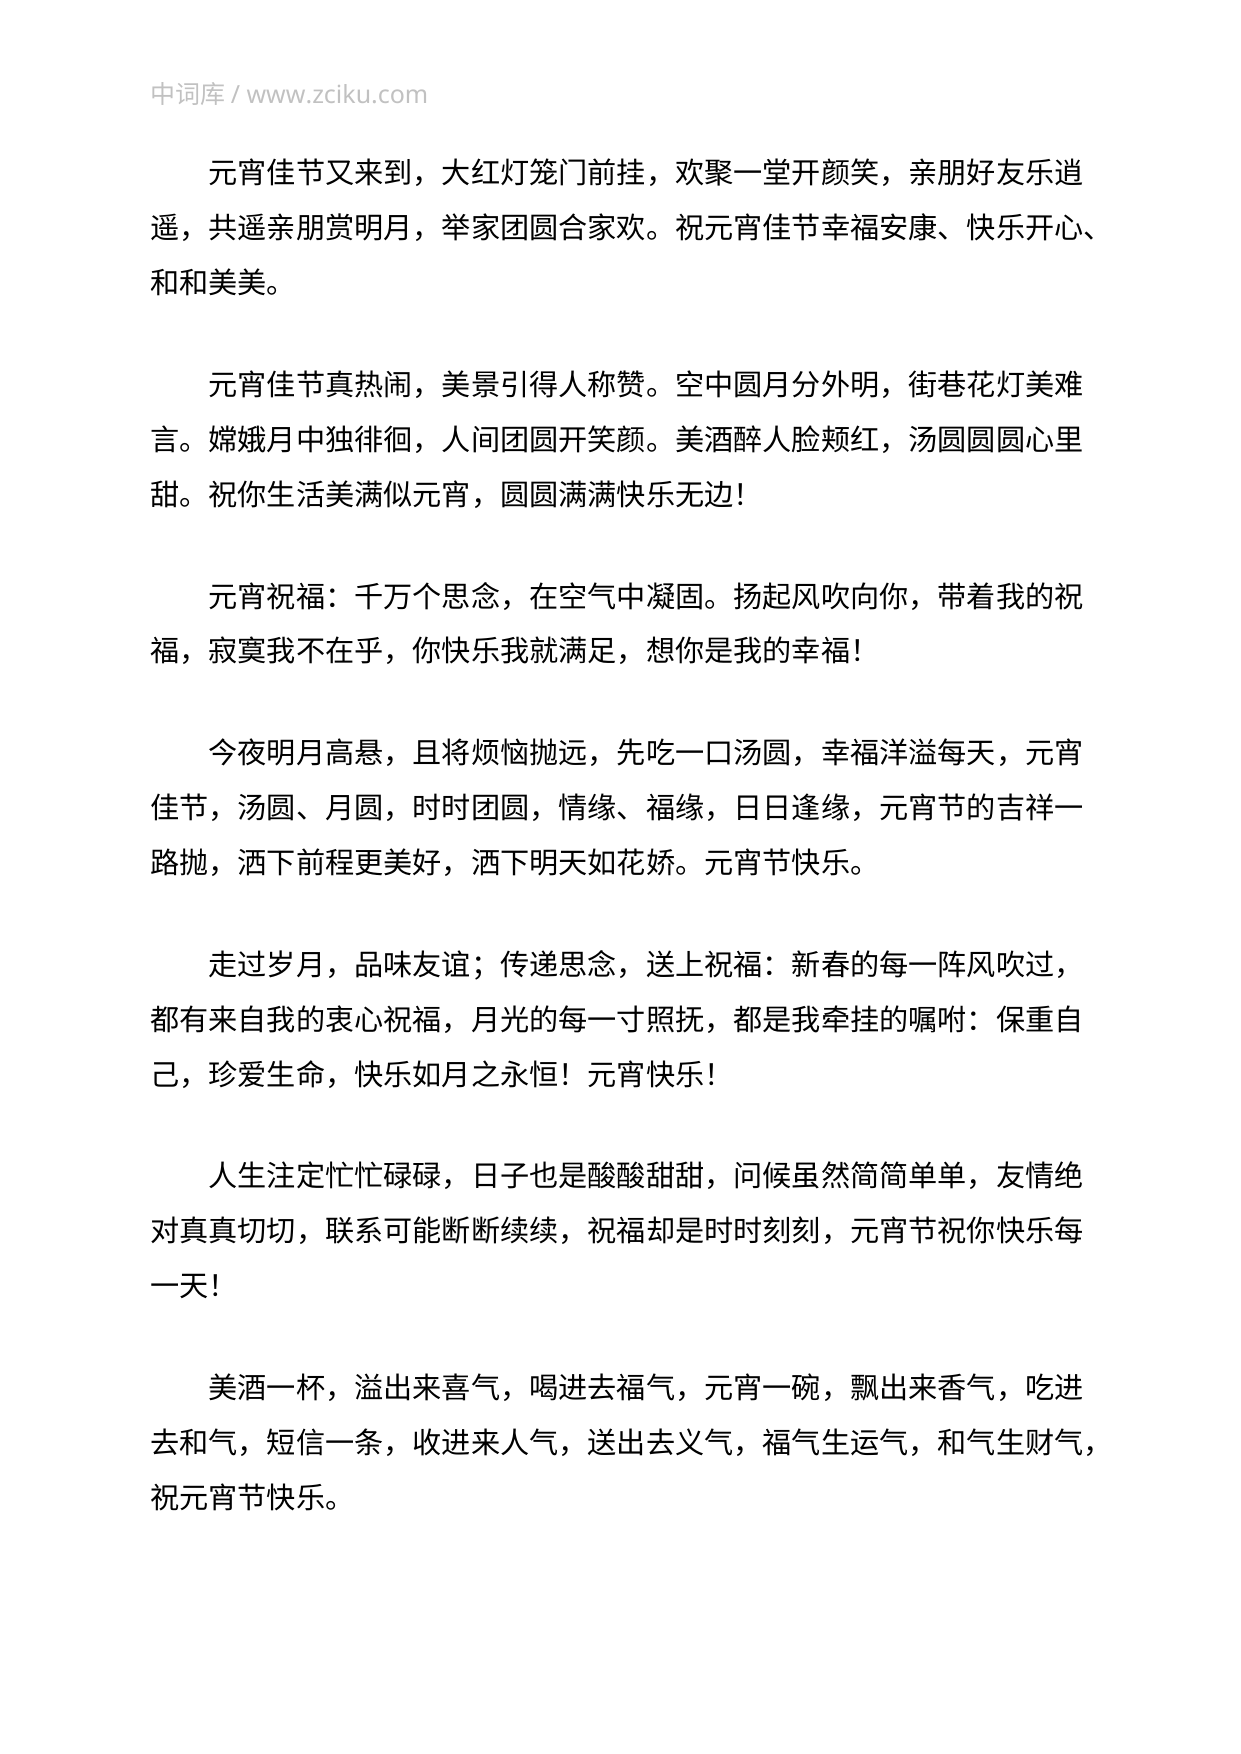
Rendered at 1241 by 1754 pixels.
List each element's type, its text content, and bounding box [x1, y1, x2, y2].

text 元宵佳节又来到，大红灯笼门前挂，欢聚一堂开颜笑，亲朋好友乐逍遥，共遥亲朋赏明月，举家团圆合家欢。祝元宵佳节幸福安康、快乐开心、和和美美。 [150, 150, 1090, 302]
text 人生注定忙忙碌碌，日子也是酸酸甜甜，问候虽然简简单单，友情绝对真真切切，联系可能断断续续，祝福却是时时刻刻，元宵节祝你快乐每一天！ [150, 1153, 1090, 1305]
text 元宵祝福：千万个思念，在空气中凝固。扬起风吹向你，带着我的祝福，寂寞我不在乎，你快乐我就满足，想你是我的幸福！ [150, 573, 1090, 670]
text 美酒一杯，溢出来喜气，喝进去福气，元宵一碗，飘出来香气，吃进去和气，短信一条，收进来人气，送出去义气，福气生运气，和气生财气，祝元宵节快乐。 [150, 1364, 1090, 1517]
text 走过岁月，品味友谊；传递思念，送上祝福：新春的每一阵风吹过，都有来自我的衷心祝福，月光的每一寸照抚，都是我牵挂的嘱咐：保重自己，珍爱生命，快乐如月之永恒！元宵快乐！ [150, 941, 1090, 1093]
text 今夜明月高悬，且将烦恼抛远，先吃一口汤圆，幸福洋溢每天，元宵佳节，汤圆、月圆，时时团圆，情缘、福缘，日日逢缘，元宵节的吉祥一路抛，洒下前程更美好，洒下明天如花娇。元宵节快乐。 [150, 730, 1090, 882]
text 元宵佳节真热闹，美景引得人称赞。空中圆月分外明，街巷花灯美难言。嫦娥月中独徘徊，人间团圆开笑颜。美酒醉人脸颊红，汤圆圆圆心里甜。祝你生活美满似元宵，圆圆满满快乐无边！ [150, 362, 1090, 514]
